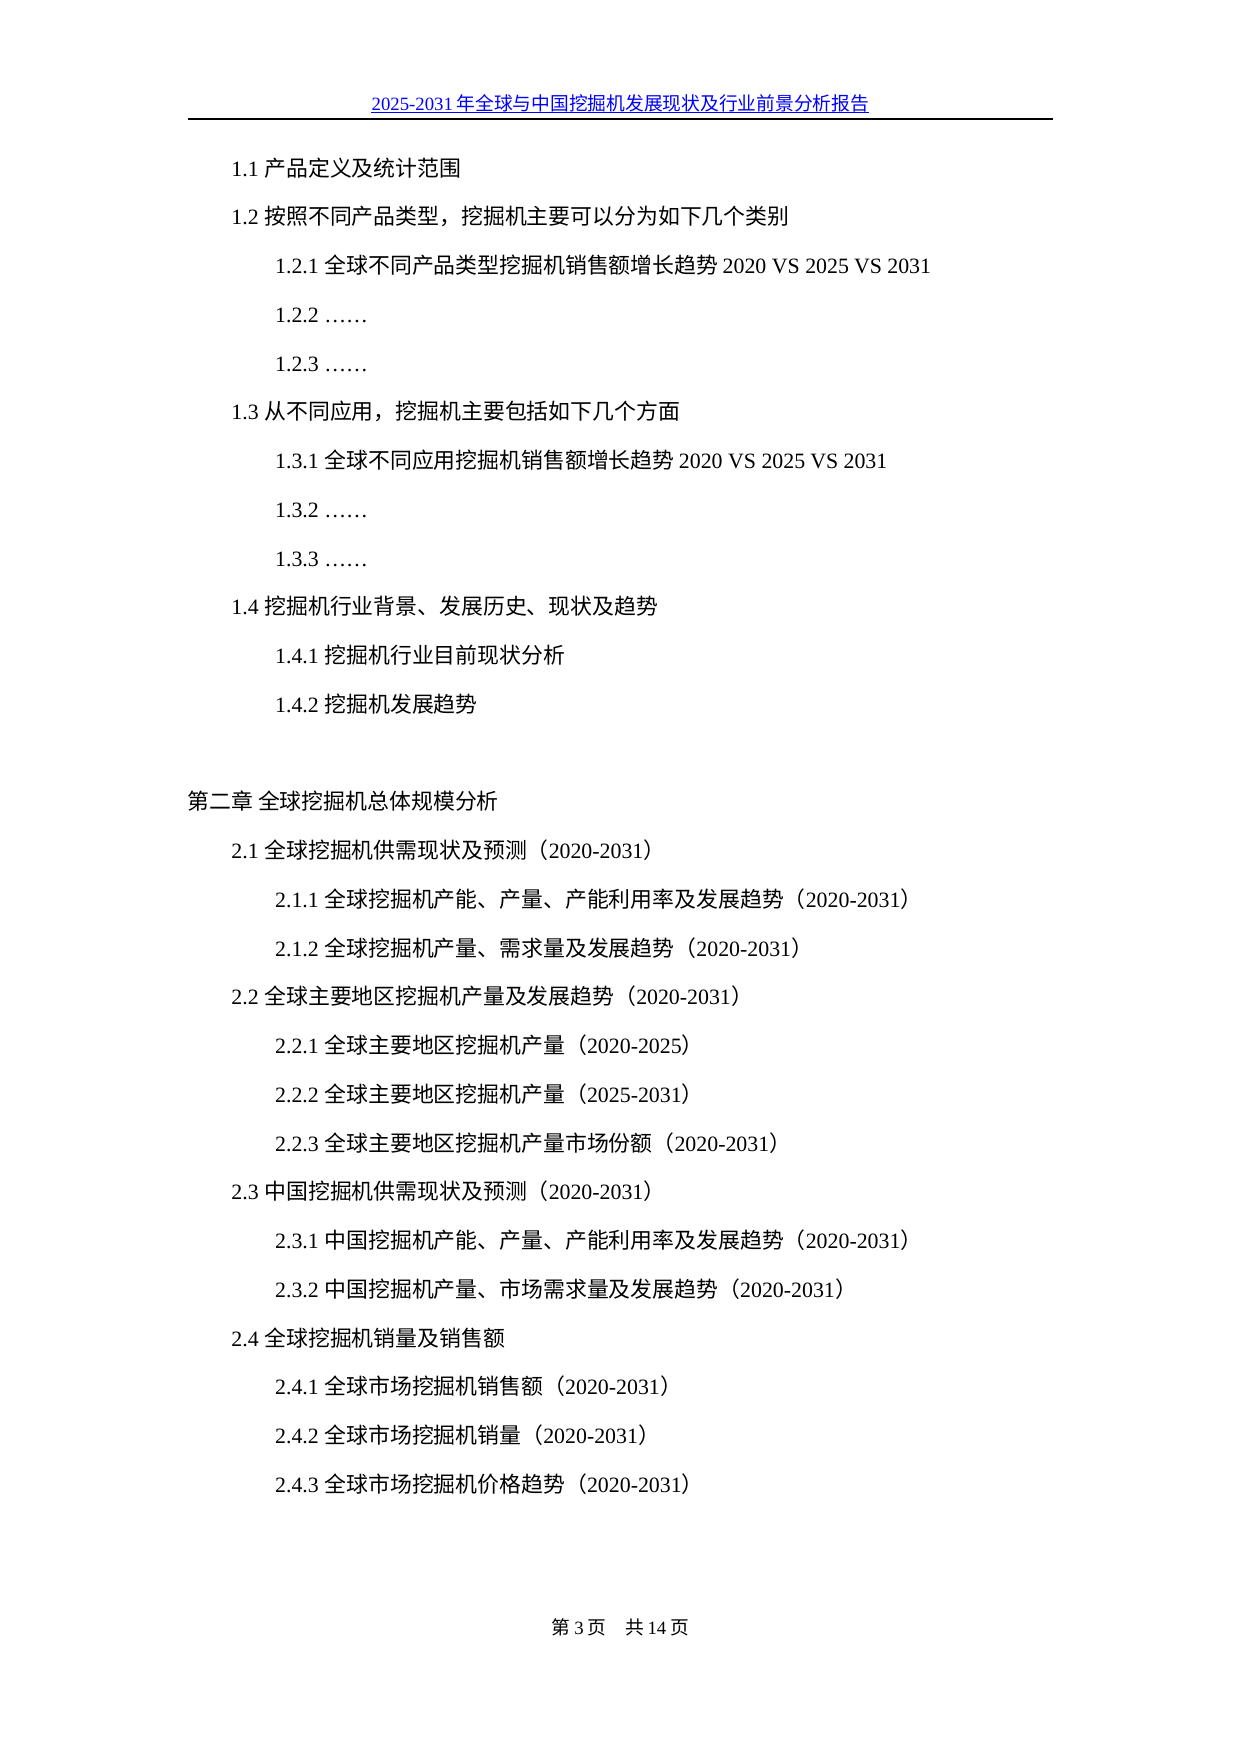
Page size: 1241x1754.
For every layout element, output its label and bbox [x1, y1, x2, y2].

text [187, 150, 1053, 1499]
